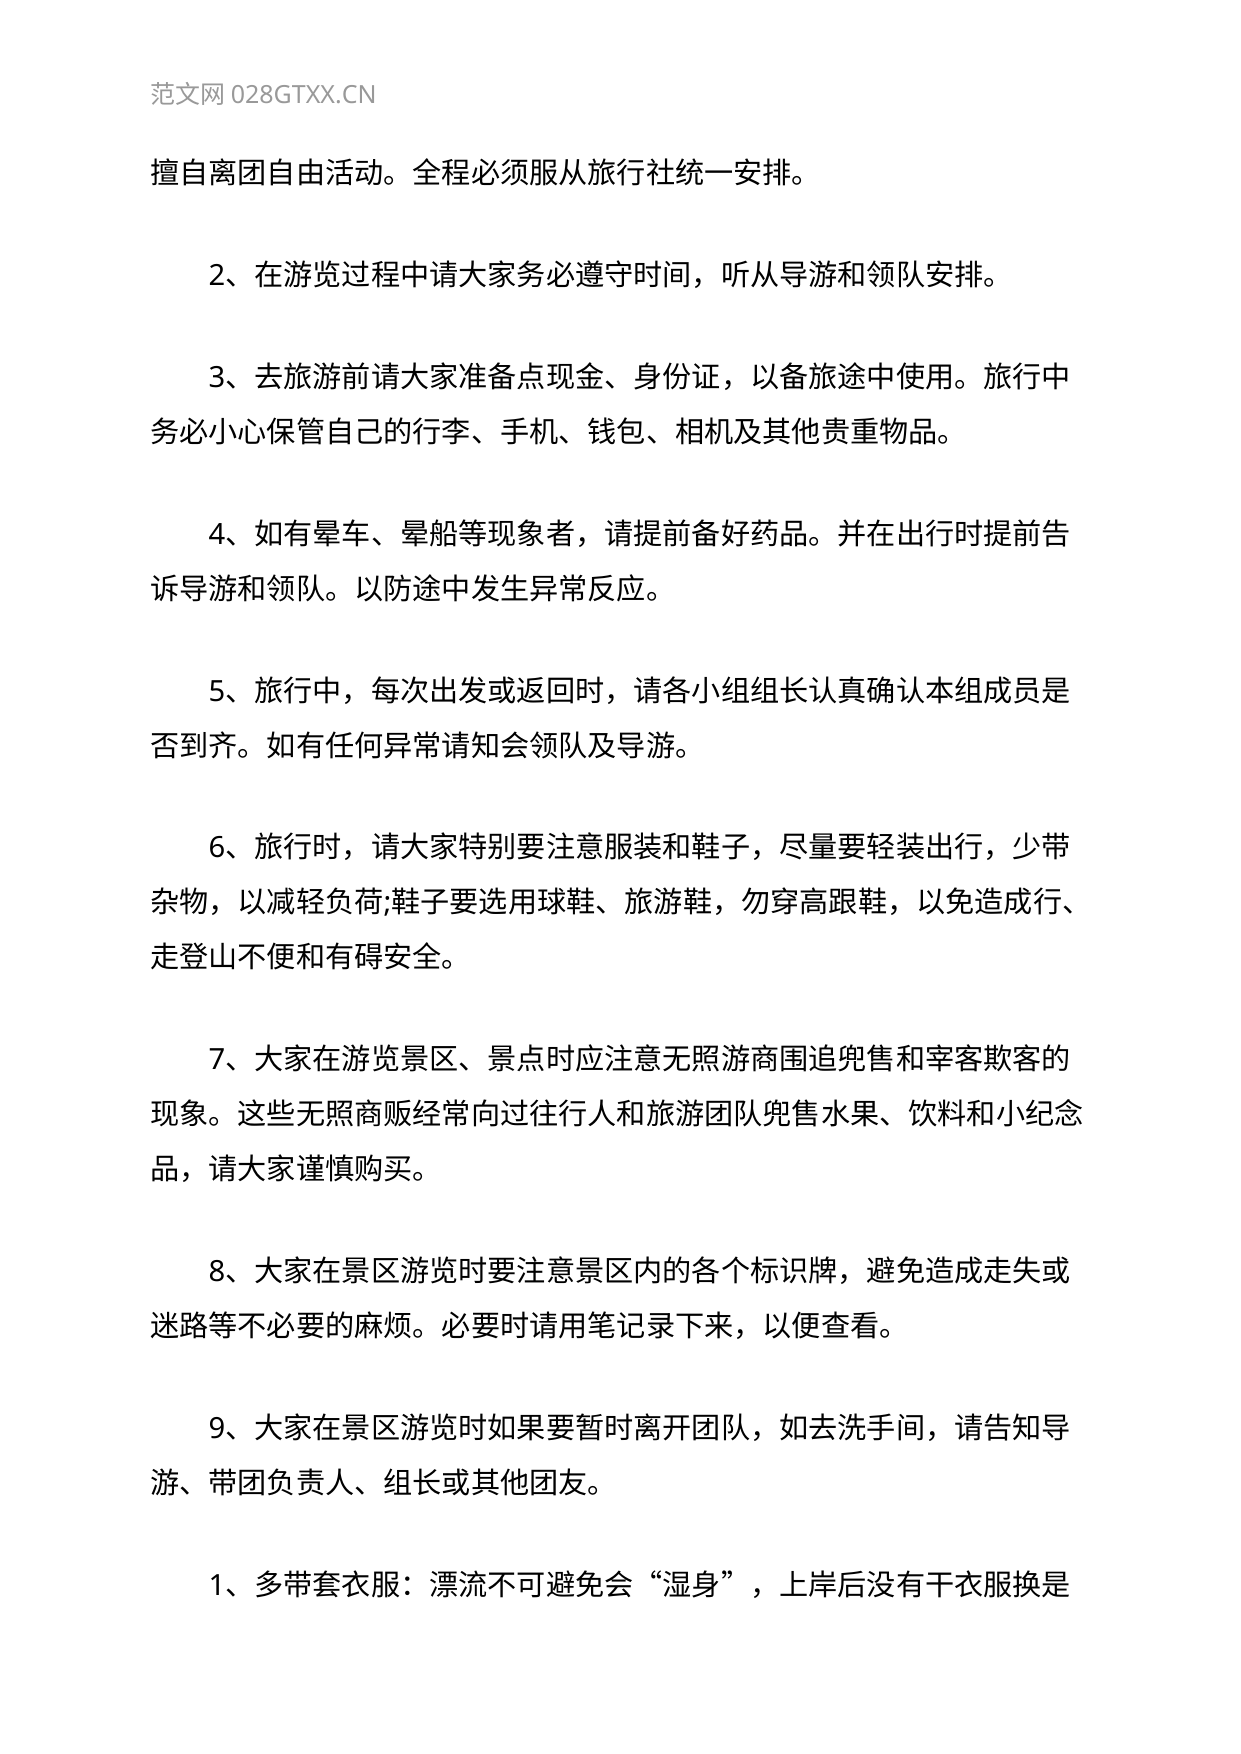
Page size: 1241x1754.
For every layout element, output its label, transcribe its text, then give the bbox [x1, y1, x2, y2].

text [150, 150, 1090, 192]
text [150, 1561, 1090, 1603]
text 9、大家在景区游览时如果要暂时离开团队，如去洗手间，请告知导游、带团负责人、组长或其他团友。 [150, 1404, 1090, 1502]
text 5、旅行中，每次出发或返回时，请各小组组长认真确认本组成员是否到齐。如有任何异常请知会领队及导游。 [150, 667, 1090, 764]
text 3、去旅游前请大家准备点现金、身份证，以备旅途中使用。旅行中务必小心保管自己的行李、手机、钱包、相机及其他贵重物品。 [150, 354, 1090, 451]
text 4、如有晕车、晕船等现象者，请提前备好药品。并在出行时提前告诉导游和领队。以防途中发生异常反应。 [150, 511, 1090, 608]
text 6、旅行时，请大家特别要注意服装和鞋子，尽量要轻装出行，少带杂物，以减轻负荷;鞋子要选用球鞋、旅游鞋，勿穿高跟鞋，以免造成行、走登山不便和有碍安全。 [150, 824, 1090, 976]
text 8、大家在景区游览时要注意景区内的各个标识牌，避免造成走失或迷路等不必要的麻烦。必要时请用笔记录下来，以便查看。 [150, 1247, 1090, 1345]
text 2、在游览过程中请大家务必遵守时间，听从导游和领队安排。 [150, 252, 1090, 294]
text 7、大家在游览景区、景点时应注意无照游商围追兜售和宰客欺客的现象。这些无照商贩经常向过往行人和旅游团队兜售水果、饮料和小纪念品，请大家谨慎购买。 [150, 1036, 1090, 1188]
